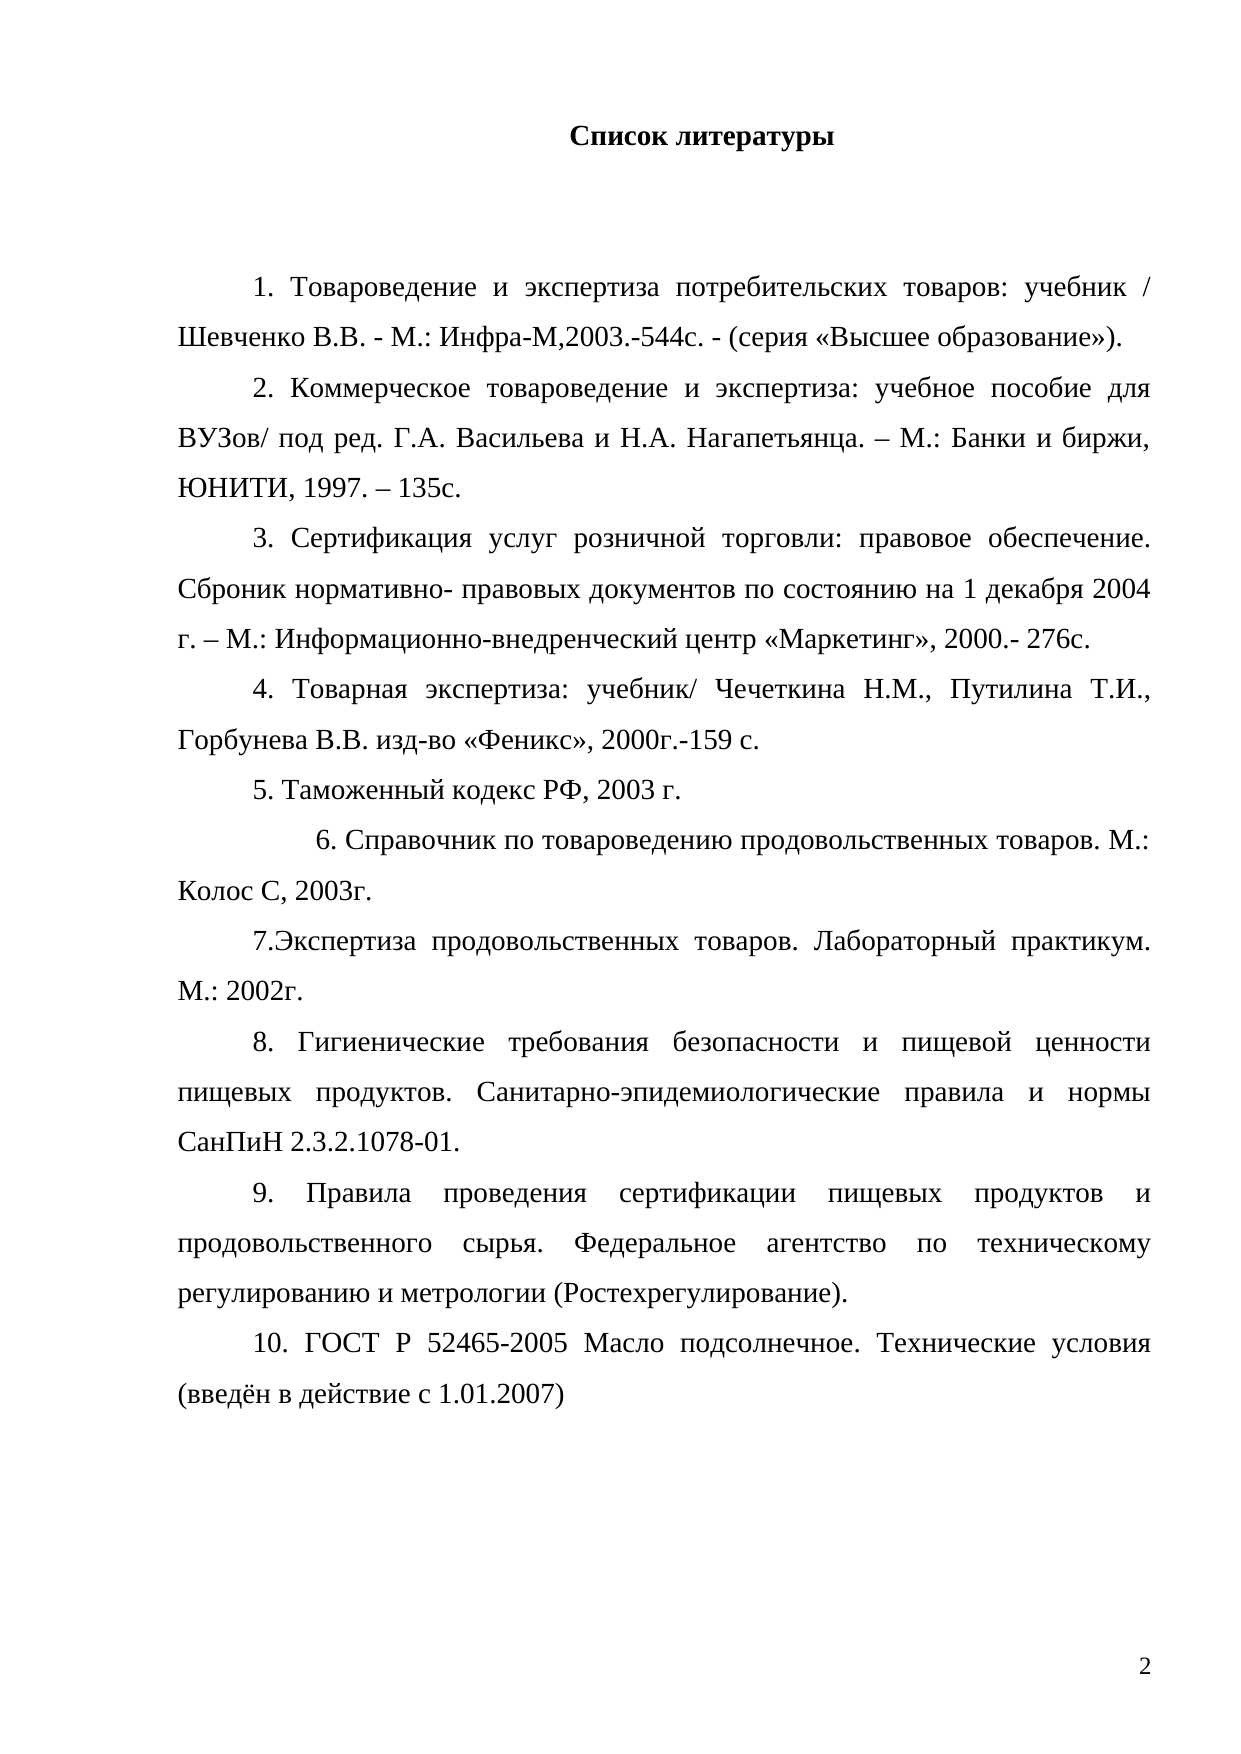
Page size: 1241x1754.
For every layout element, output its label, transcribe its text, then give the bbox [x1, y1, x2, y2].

text Список литературы [177, 118, 1152, 152]
text 10. ГОСТ Р 52465-2005 Масло подсолнечное. Технические условия (введён в действие с 1.01.2007) [177, 1326, 1152, 1409]
text 3. Сертификация услуг розничной торговли: правовое обеспечение. Сброник нормативно- правовых документов по состоянию на 1 декабря 2004 г. – М.: Информационно-внедренческий центр «Маркетинг», 2000.- 276с. [177, 521, 1152, 655]
text 9. Правила проведения сертификации пищевых продуктов и продовольственного сырья. Федеральное агентство по техническому регулированию и метрологии (Ростехрегулирование). [177, 1175, 1152, 1309]
text 2. Коммерческое товароведение и экспертиза: учебное пособие для ВУЗов/ под ред. Г.А. Васильева и Н.А. Нагапетьянца. – М.: Банки и биржи, ЮНИТИ, 1997. – 135с. [177, 370, 1152, 504]
text 4. Товарная экспертиза: учебник/ Чечеткина Н.М., Путилина Т.И., Горбунева В.В. изд-во «Феникс», 2000г.-159 с. [177, 672, 1152, 755]
text 8. Гигиенические требования безопасности и пищевой ценности пищевых продуктов. Санитарно-эпидемиологические правила и нормы СанПиН 2.3.2.1078-01. [177, 1024, 1152, 1158]
text 7.Экспертиза продовольственных товаров. Лабораторный практикум. М.: 2002г. [177, 923, 1152, 1007]
text 5. Таможенный кодекс РФ, 2003 г. [177, 772, 1152, 806]
text 1. Товароведение и экспертиза потребительских товаров: учебник / Шевченко В.В. - М.: Инфра-М,2003.-544с. - (серия «Высшее образование»). [177, 269, 1152, 353]
text 6. Справочник по товароведению продовольственных товаров. М.: Колос С, 2003г. [177, 822, 1152, 906]
